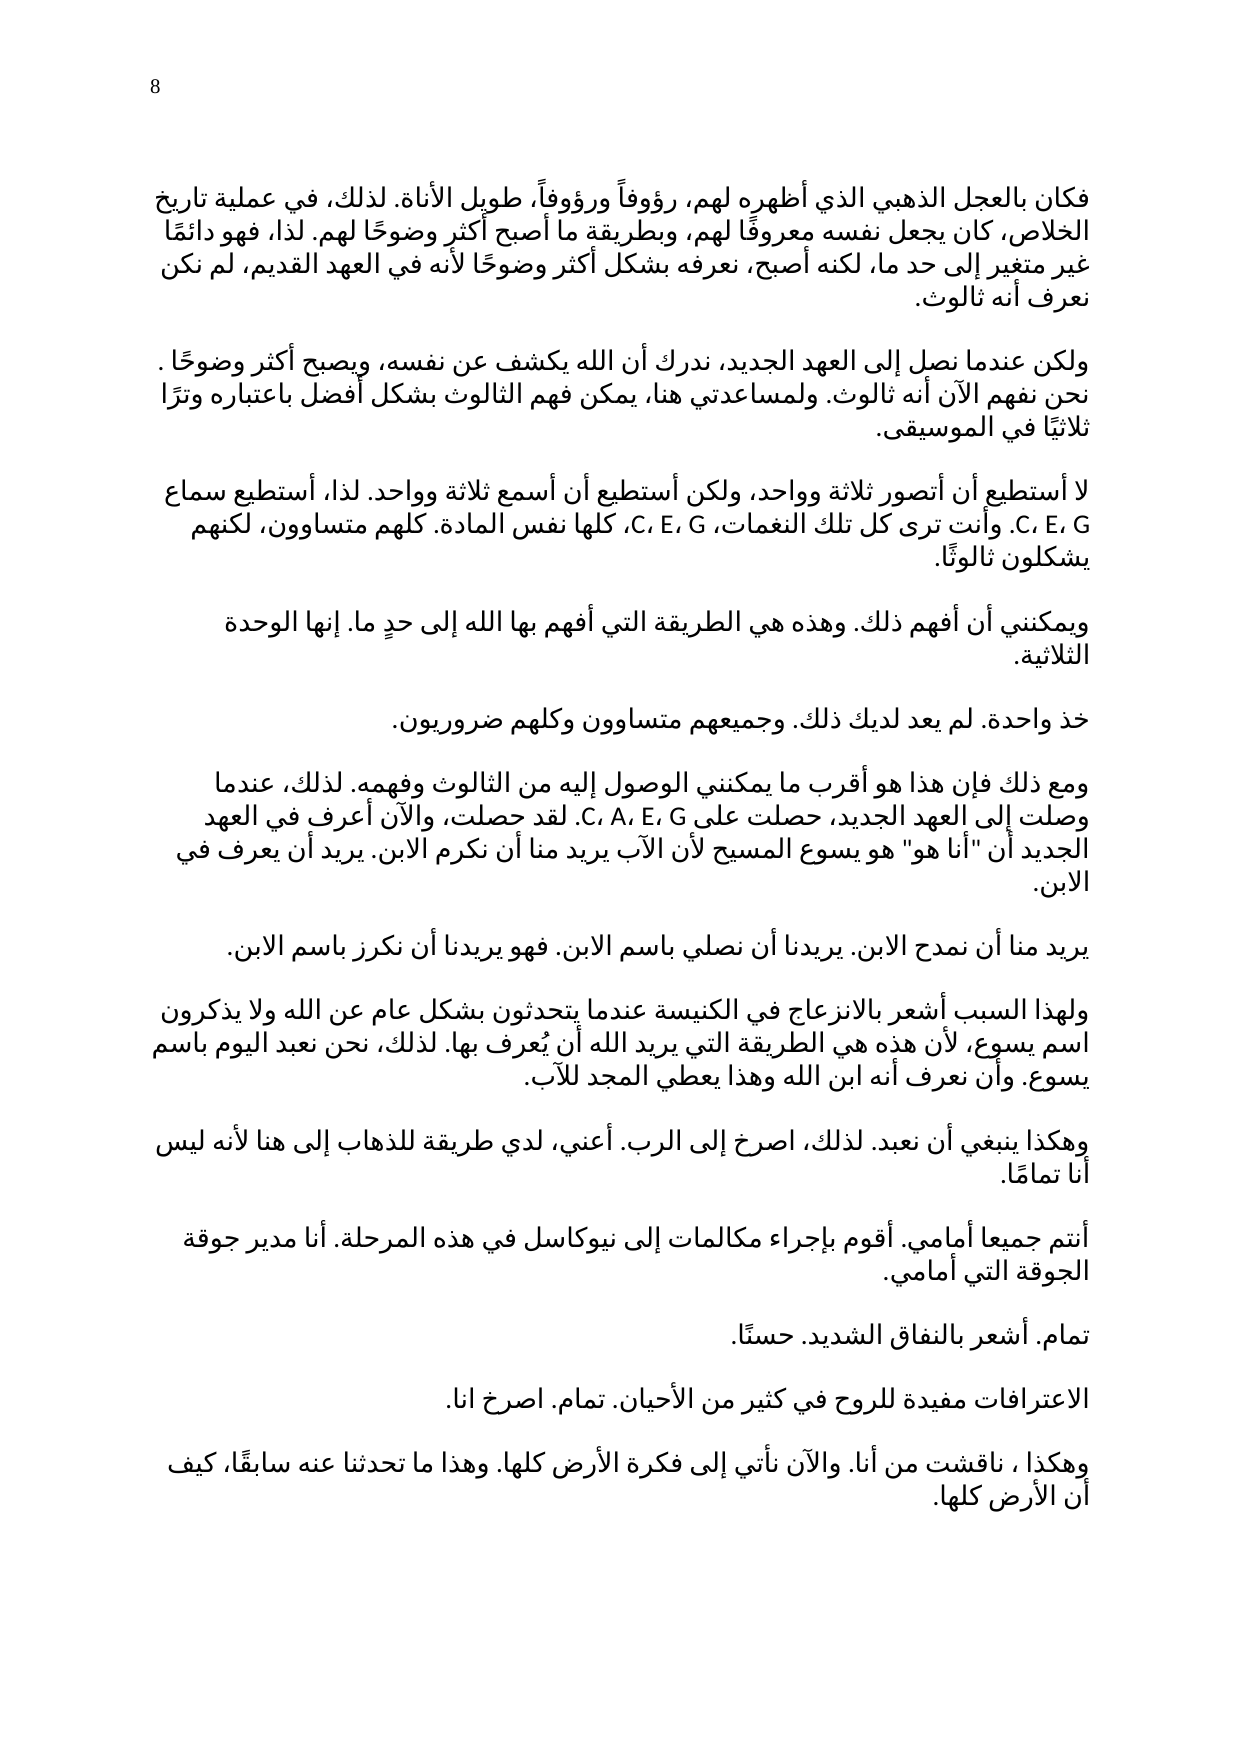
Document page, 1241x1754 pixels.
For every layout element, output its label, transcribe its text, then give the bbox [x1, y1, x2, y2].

text وهكذا ، ناقشت من أنا. والآن نأتي إلى فكرة الأرض كلها. وهذا ما تحدثنا عنه سابقًا، كيف أن الأرض كلها. [150, 1446, 1090, 1512]
text ومع ذلك فإن هذا هو أقرب ما يمكنني الوصول إليه من الثالوث وفهمه. لذلك، عندما وصلت إلى العهد الجديد، حصلت على C، A، E، G. لقد حصلت، والآن أعرف في العهد الجديد أن "أنا هو" هو يسوع المسيح لأن الآب يريد منا أن نكرم الابن. يريد أن يعرف في الابن. [150, 766, 1090, 898]
text فكان بالعجل الذهبي الذي أظهره لهم، رؤوفاً ورؤوفاً، طويل الأناة. لذلك، في عملية تاريخ الخلاص، كان يجعل نفسه معروفًا لهم، وبطريقة ما أصبح أكثر وضوحًا لهم. لذا، فهو دائمًا غير متغير إلى حد ما، لكنه أصبح، نعرفه بشكل أكثر وضوحًا لأنه في العهد القديم، لم نكن نعرف أنه ثالوث. [150, 181, 1090, 313]
text يريد منا أن نمدح الابن. يريدنا أن نصلي باسم الابن. فهو يريدنا أن نكرز باسم الابن. [150, 929, 1090, 962]
text ويمكنني أن أفهم ذلك. وهذه هي الطريقة التي أفهم بها الله إلى حدٍ ما. إنها الوحدة الثلاثية. [150, 605, 1090, 671]
text لا أستطيع أن أتصور ثلاثة وواحد، ولكن أستطيع أن أسمع ثلاثة وواحد. لذا، أستطيع سماع C، E، G. وأنت ترى كل تلك النغمات، C، E، G، كلها نفس المادة. كلهم متساوون، لكنهم يشكلون ثالوثًا. [150, 474, 1090, 574]
text وهكذا ينبغي أن نعبد. لذلك، اصرخ إلى الرب. أعني، لدي طريقة للذهاب إلى هنا لأنه ليس أنا تمامًا. [150, 1124, 1090, 1190]
text الاعترافات مفيدة للروح في كثير من الأحيان. تمام. اصرخ انا. [150, 1382, 1090, 1415]
text تمام. أشعر بالنفاق الشديد. حسنًا. [150, 1318, 1090, 1351]
text ولكن عندما نصل إلى العهد الجديد، ندرك أن الله يكشف عن نفسه، ويصبح أكثر وضوحًا . نحن نفهم الآن أنه ثالوث. ولمساعدتي هنا، يمكن فهم الثالوث بشكل أفضل باعتباره وترًا ثلاثيًا في الموسيقى. [150, 344, 1090, 443]
text خذ واحدة. لم يعد لديك ذلك. وجميعهم متساوون وكلهم ضروريون. [150, 702, 1090, 735]
text أنتم جميعا أمامي. أقوم بإجراء مكالمات إلى نيوكاسل في هذه المرحلة. أنا مدير جوقة الجوقة التي أمامي. [150, 1221, 1090, 1287]
text ولهذا السبب أشعر بالانزعاج في الكنيسة عندما يتحدثون بشكل عام عن الله ولا يذكرون اسم يسوع، لأن هذه هي الطريقة التي يريد الله أن يُعرف بها. لذلك، نحن نعبد اليوم باسم يسوع. وأن نعرف أنه ابن الله وهذا يعطي المجد للآب. [150, 993, 1090, 1093]
